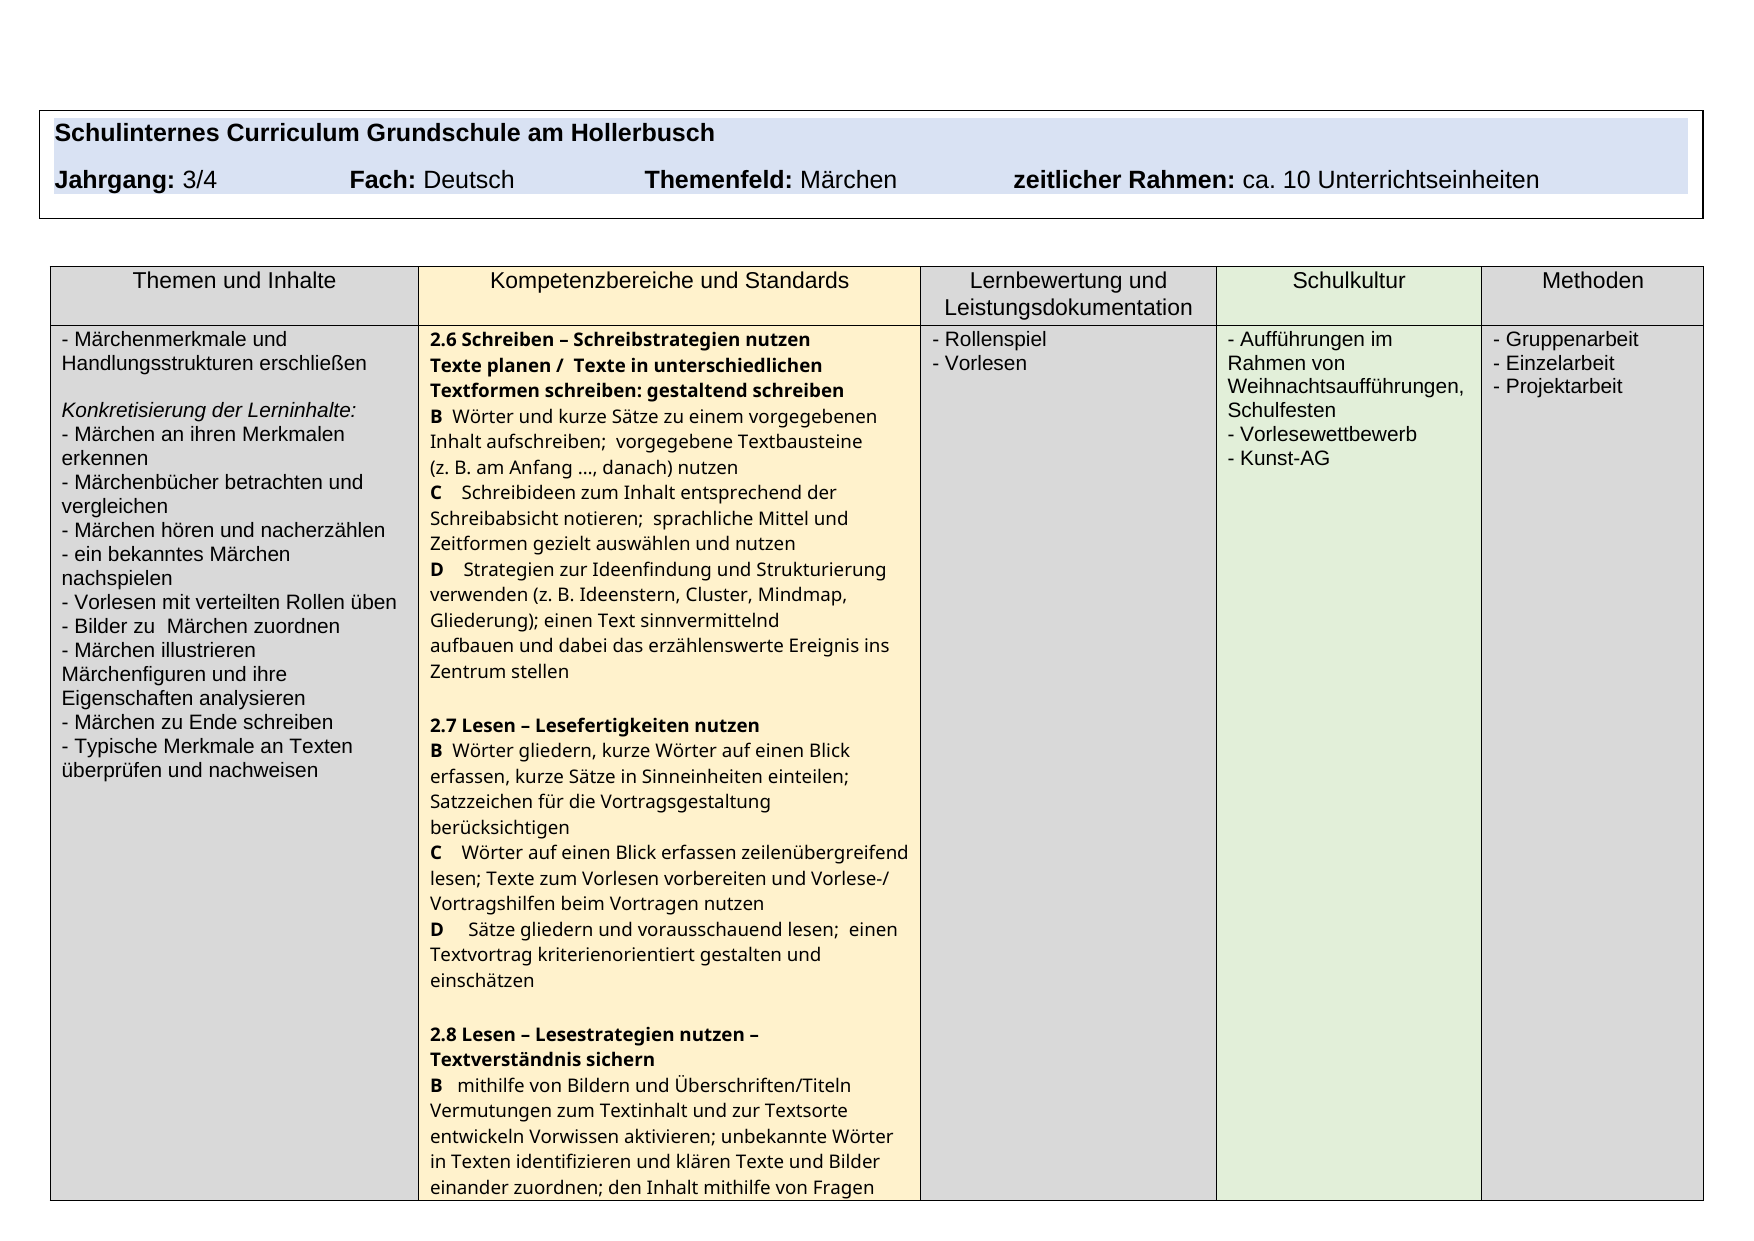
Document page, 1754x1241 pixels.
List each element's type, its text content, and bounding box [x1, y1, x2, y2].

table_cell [1482, 326, 1703, 1200]
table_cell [419, 326, 920, 1200]
table_header Schulkultur [1217, 267, 1481, 325]
table_header Lernbewertung und Leistungsdokumentation [921, 267, 1216, 325]
table_header Kompetenzbereiche und Standards [419, 267, 920, 325]
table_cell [1217, 326, 1481, 1200]
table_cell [51, 326, 418, 1200]
table_header Themen und Inhalte [51, 267, 418, 325]
table_header Methoden [1482, 267, 1703, 325]
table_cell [921, 326, 1216, 1200]
